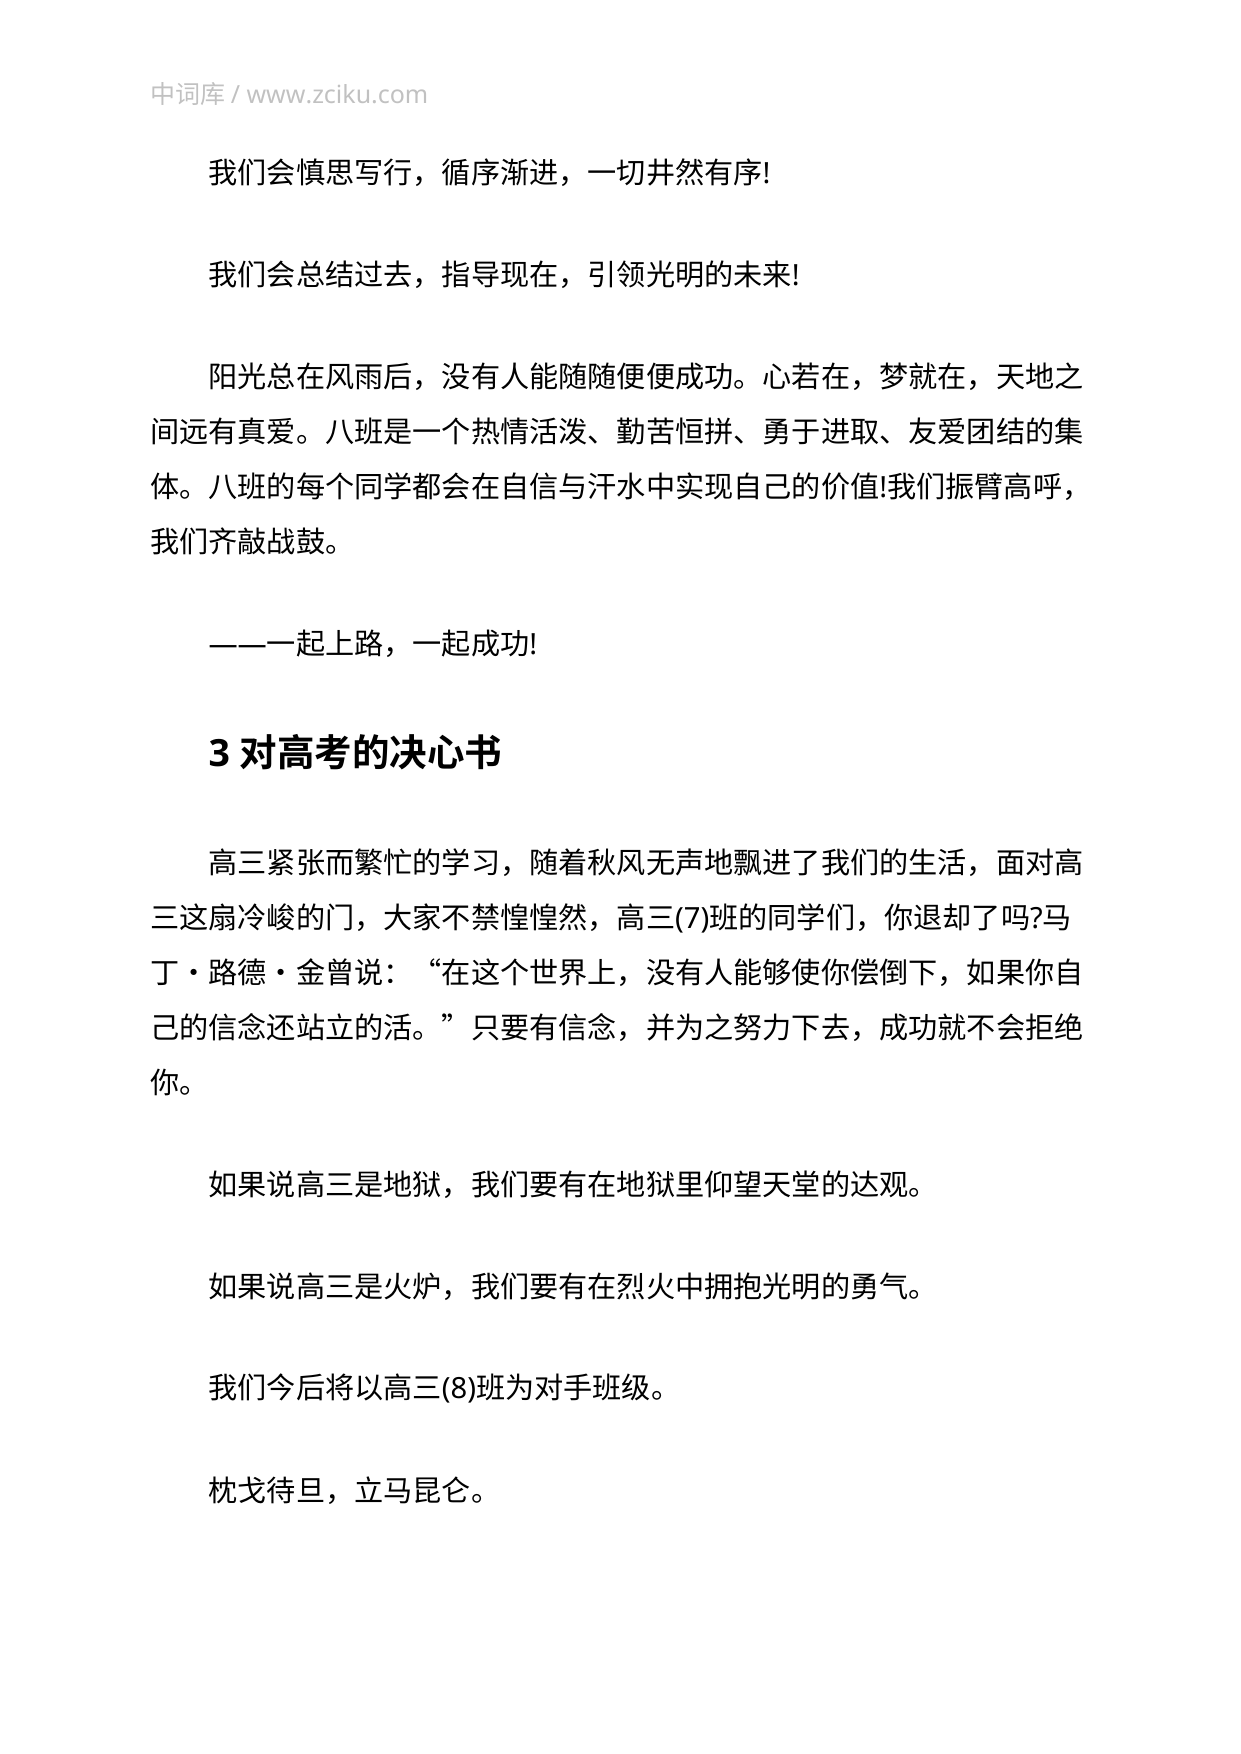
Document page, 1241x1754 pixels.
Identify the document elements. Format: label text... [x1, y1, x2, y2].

text ——一起上路，一起成功! [150, 621, 1090, 663]
text 如果说高三是地狱，我们要有在地狱里仰望天堂的达观。 [150, 1162, 1090, 1204]
text 阳光总在风雨后，没有人能随随便便成功。心若在，梦就在，天地之间远有真爱。八班是一个热情活泼、勤苦恒拼、勇于进取、友爱团结的集体。八班的每个同学都会在自信与汗水中实现自己的价值!我们振臂高呼，我们齐敲战鼓。 [150, 354, 1090, 561]
text 我们今后将以高三(8)班为对手班级。 [150, 1365, 1090, 1407]
text 高三紧张而繁忙的学习，随着秋风无声地飘进了我们的生活，面对高三这扇冷峻的门，大家不禁惶惶然，高三(7)班的同学们，你退却了吗?马丁•路德•金曾说：“在这个世界上，没有人能够使你偿倒下，如果你自己的信念还站立的活。”只要有信念，并为之努力下去，成功就不会拒绝你。 [150, 840, 1090, 1102]
text 3 对高考的决心书 [150, 722, 1090, 777]
text 如果说高三是火炉，我们要有在烈火中拥抱光明的勇气。 [150, 1263, 1090, 1306]
text 我们会总结过去，指导现在，引领光明的未来! [150, 252, 1090, 294]
text 枕戈待旦，立马昆仑。 [150, 1467, 1090, 1509]
text 我们会慎思写行，循序渐进，一切井然有序! [150, 150, 1090, 192]
